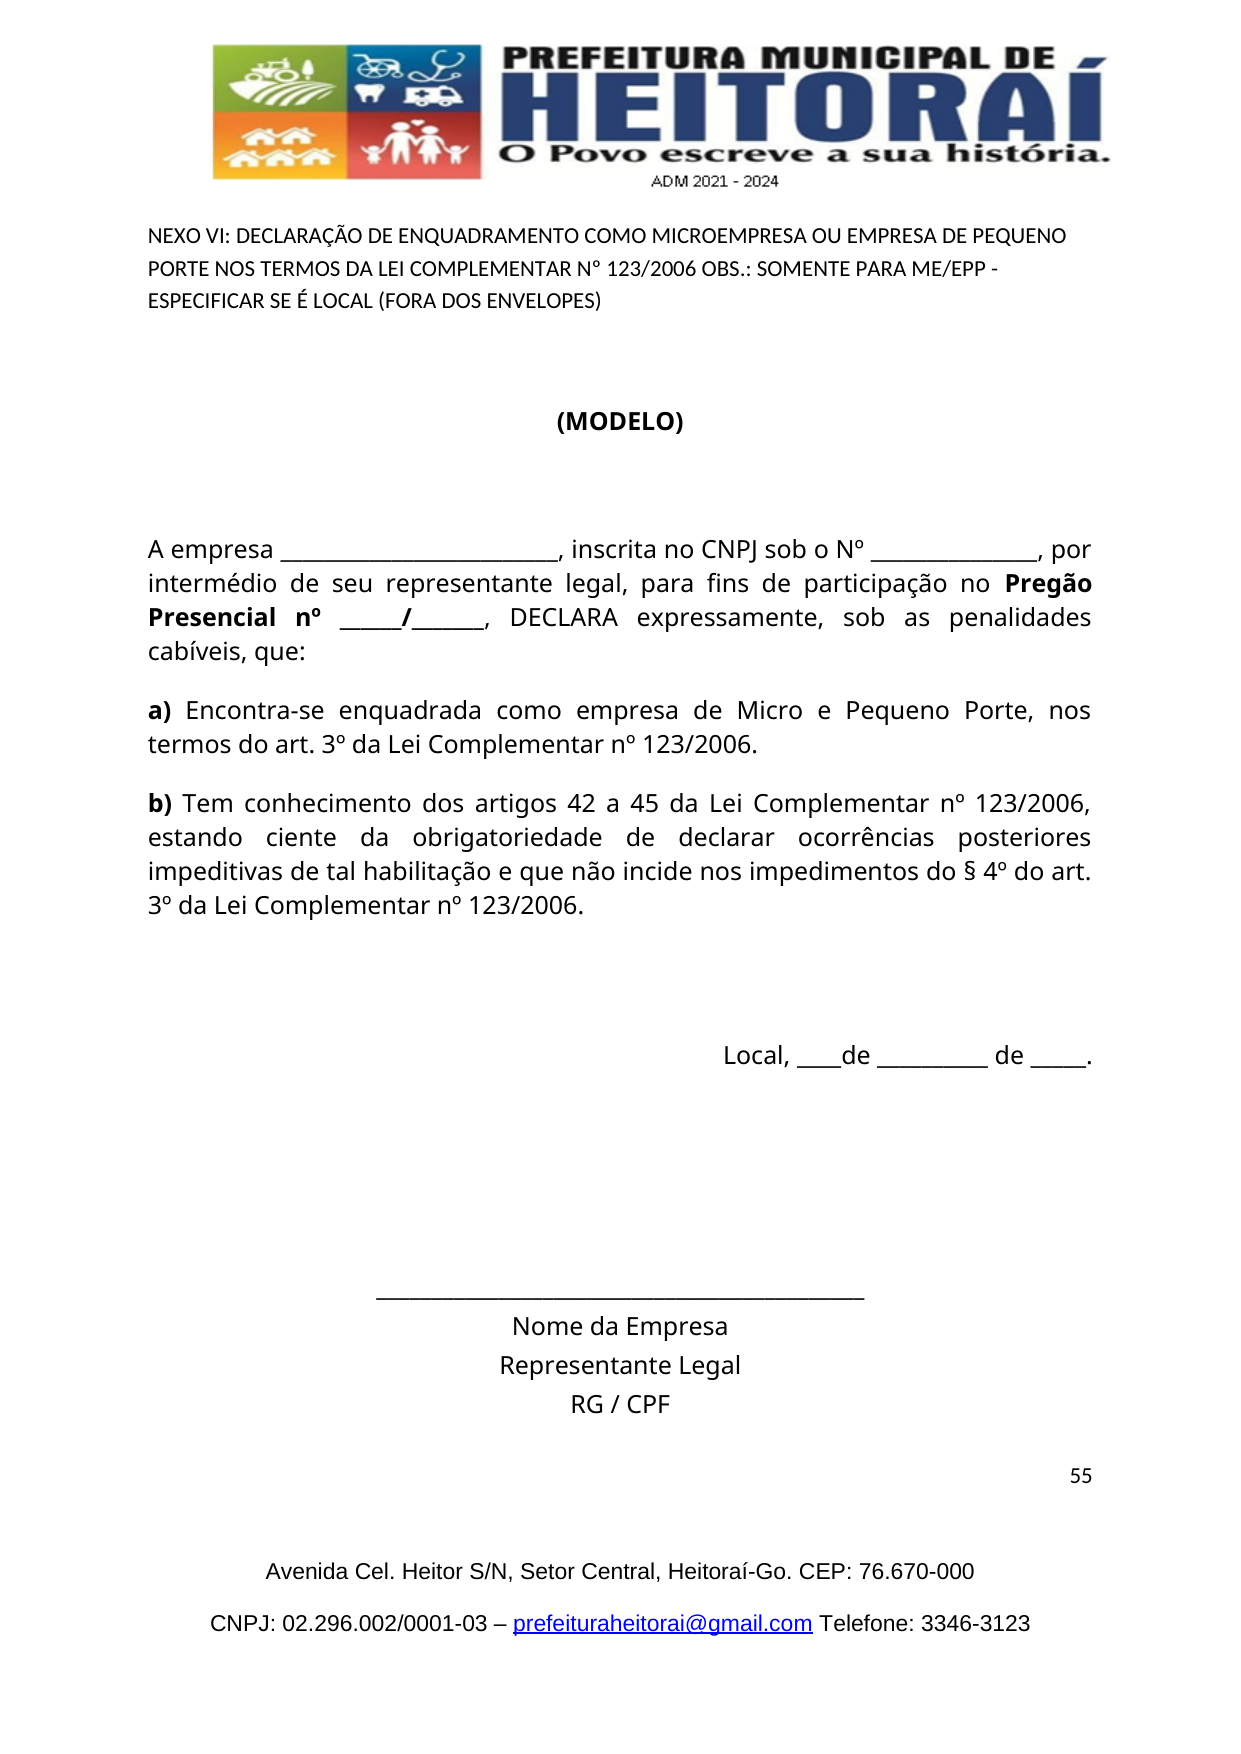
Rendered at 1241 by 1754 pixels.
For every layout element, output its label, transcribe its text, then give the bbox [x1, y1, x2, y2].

text Representante Legal [148, 1348, 1092, 1382]
text ____________________________________________ [148, 1269, 1092, 1304]
text Nome da Empresa [148, 1309, 1092, 1343]
text b) Tem conhecimento dos artigos 42 a 45 da Lei Complementar nº 123/2006, estando ciente da obrigatoriedade de declarar ocorrências posteriores impeditivas de tal habilitação e que não incide nos impedimentos do § 4º do art. 3º da Lei Complementar nº 123/2006. [148, 786, 1092, 922]
text RG / CPF [148, 1387, 1092, 1421]
text (MODELO) [148, 403, 1092, 437]
text NEXO VI: DECLARAÇÃO DE ENQUADRAMENTO COMO MICROEMPRESA OU EMPRESA DE PEQUENO PORTE NOS TERMOS DA LEI COMPLEMENTAR Nº 123/2006 OBS.: SOMENTE PARA ME/EPP - ESPECIFICAR SE É LOCAL (FORA DOS ENVELOPES) [148, 222, 1092, 314]
picture [212, 44, 1129, 198]
text A empresa _________________________, inscrita no CNPJ sob o Nº _______________, por intermédio de seu representante legal, para fins de participação no Pregão Presencial nº ______/_______, DECLARA expressamente, sob as penalidades cabíveis, que: [148, 531, 1092, 668]
text Local, ____de __________ de _____. [148, 1038, 1092, 1072]
text a) Encontra-se enquadrada como empresa de Micro e Pequeno Porte, nos termos do art. 3º da Lei Complementar nº 123/2006. [148, 693, 1092, 761]
